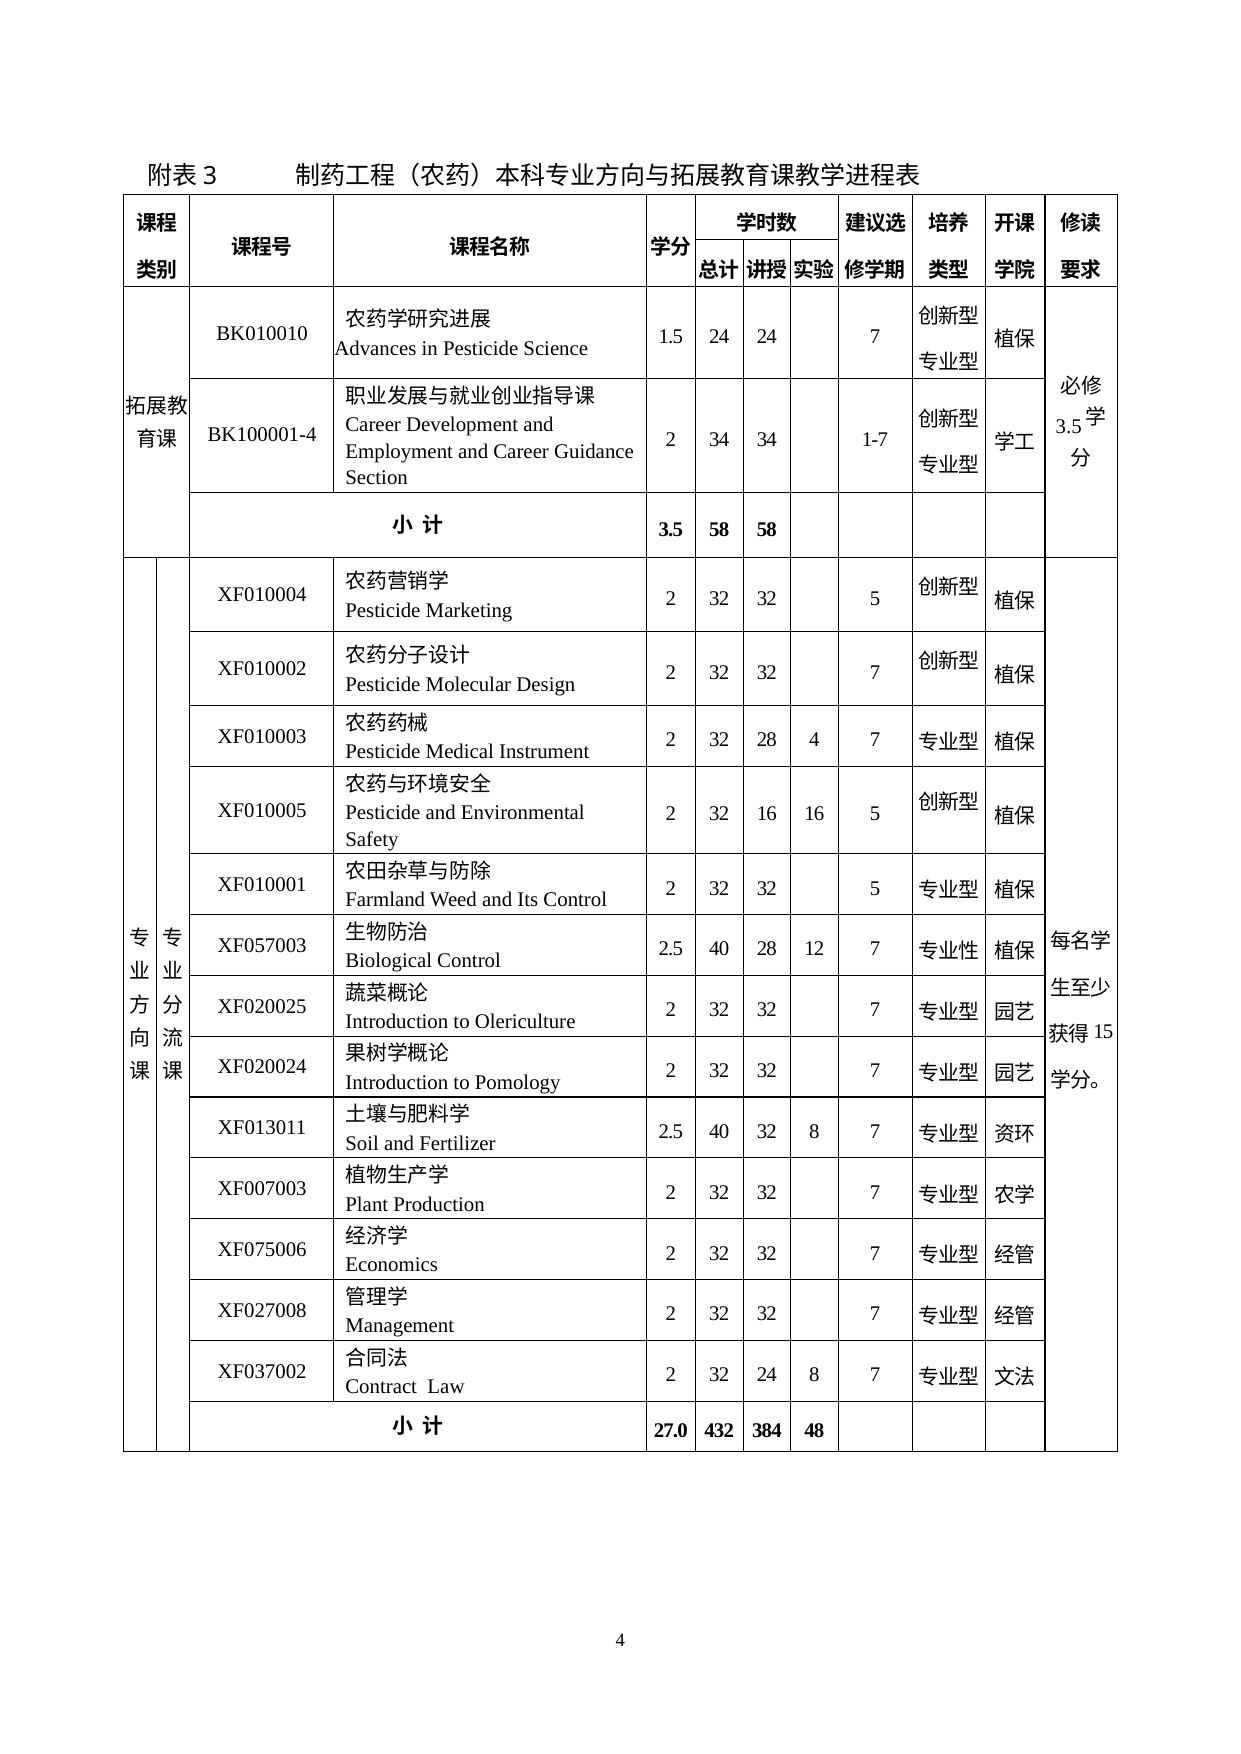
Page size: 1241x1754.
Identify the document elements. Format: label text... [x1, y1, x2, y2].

table_cell [913, 1402, 985, 1451]
table_cell 7 [839, 1280, 912, 1340]
table_cell 园艺 [986, 1037, 1044, 1096]
table_header 课程 类别 [124, 195, 189, 286]
table_cell 专业型 [913, 976, 985, 1036]
table_cell 32 [696, 1037, 743, 1096]
table_cell 32 [696, 1341, 743, 1401]
table_cell 农药药械 Pesticide Medical Instrument [334, 706, 646, 766]
table_cell 32 [744, 1280, 790, 1340]
table_cell 植保 [986, 287, 1044, 378]
table_cell 32 [696, 706, 743, 766]
table_cell XF075006 [190, 1219, 333, 1279]
table_cell 24 [696, 287, 743, 378]
table_cell 农学 [986, 1158, 1044, 1218]
table_header 课程号 [190, 195, 333, 286]
table_cell 32 [696, 632, 743, 705]
table_cell 植保 [986, 915, 1044, 975]
table_cell 生物防治 Biological Control [334, 915, 646, 975]
table_cell 8 [791, 1341, 838, 1401]
table_cell 58 [744, 493, 790, 557]
table_cell 专业性 [913, 915, 985, 975]
table_cell 蔬菜概论 Introduction to Olericulture [334, 976, 646, 1036]
table_cell 职业发展与就业创业指导课 Career Development and Employment and Career Guidance Section [334, 379, 646, 492]
table_cell 7 [839, 287, 912, 378]
table_cell [791, 1219, 838, 1279]
table_cell 创新型 专业型 [913, 379, 985, 492]
table_cell 土壤与肥料学 Soil and Fertilizer [334, 1098, 646, 1157]
table_cell 管理学 Management [334, 1280, 646, 1340]
table_cell 40 [696, 915, 743, 975]
table_cell 农药学研究进展 Advances in Pesticide Science [334, 287, 646, 378]
table_cell [913, 493, 985, 557]
table_header 培养 类型 [913, 195, 985, 286]
table_cell 32 [744, 976, 790, 1036]
table_cell 34 [744, 379, 790, 492]
table_cell 7 [839, 976, 912, 1036]
table_cell 植保 [986, 706, 1044, 766]
table_cell 32 [696, 1158, 743, 1218]
table_cell 2 [647, 1280, 695, 1340]
table_cell 432 [696, 1402, 743, 1451]
table_cell 12 [791, 915, 838, 975]
table_cell XF010004 [190, 558, 333, 631]
table_cell 专 业 方 向 课 [124, 558, 156, 1451]
table_cell XF037002 [190, 1341, 333, 1401]
table_header 课程名称 [334, 195, 646, 286]
table_cell 2 [647, 1158, 695, 1218]
table_cell 专业型 [913, 854, 985, 914]
table_cell 植保 [986, 558, 1044, 631]
table_cell XF010003 [190, 706, 333, 766]
table_cell 32 [696, 767, 743, 853]
table_cell 7 [839, 1341, 912, 1401]
table_cell 小 计 [190, 493, 646, 557]
table_cell 每名学生至少获得15学分。 [1046, 558, 1117, 1451]
table_cell 7 [839, 1219, 912, 1279]
table_cell 农药营销学 Pesticide Marketing [334, 558, 646, 631]
table_cell 16 [744, 767, 790, 853]
table_cell 32 [696, 1280, 743, 1340]
table_cell 必修 3.5学分 [1046, 287, 1117, 557]
table_cell 28 [744, 915, 790, 975]
table_cell 7 [839, 915, 912, 975]
table_cell 植保 [986, 632, 1044, 705]
table_cell 40 [696, 1098, 743, 1157]
table_cell 7 [839, 1037, 912, 1096]
table_cell 1-7 [839, 379, 912, 492]
table_cell 2.5 [647, 1098, 695, 1157]
table_cell 2 [647, 1341, 695, 1401]
table_cell 48 [791, 1402, 838, 1451]
table_cell 农药与环境安全 Pesticide and Environmental Safety [334, 767, 646, 853]
table_cell 创新型 [913, 558, 985, 631]
table_cell [791, 493, 838, 557]
table_cell 果树学概论 Introduction to Pomology [334, 1037, 646, 1096]
text 附表3 制药工程（农药）本科专业方向与拓展教育课教学进程表 [148, 148, 1092, 193]
table_cell 5 [839, 854, 912, 914]
table_cell XF007003 [190, 1158, 333, 1218]
table_cell 经管 [986, 1280, 1044, 1340]
table_cell 32 [696, 854, 743, 914]
table_cell [791, 287, 838, 378]
table_cell [791, 1037, 838, 1096]
table_cell 2 [647, 558, 695, 631]
table_header 开课 学院 [986, 195, 1044, 286]
table_cell 2 [647, 1037, 695, 1096]
table_cell 4 [791, 706, 838, 766]
table_cell 384 [744, 1402, 790, 1451]
table_cell 58 [696, 493, 743, 557]
table_cell BK100001-4 [190, 379, 333, 492]
table_cell [839, 1402, 912, 1451]
table_cell 总计 [696, 240, 743, 286]
table_cell 创新型 [913, 767, 985, 853]
table_cell 32 [744, 558, 790, 631]
table_cell 24 [744, 287, 790, 378]
table_cell 经济学 Economics [334, 1219, 646, 1279]
table_cell 植保 [986, 854, 1044, 914]
table_cell [986, 493, 1044, 557]
table_cell [791, 854, 838, 914]
table_cell 2 [647, 706, 695, 766]
table_cell 32 [744, 854, 790, 914]
table_cell 2 [647, 854, 695, 914]
table_cell XF010002 [190, 632, 333, 705]
table_cell [791, 1158, 838, 1218]
table_cell 专业型 [913, 1158, 985, 1218]
table_cell XF010005 [190, 767, 333, 853]
table_cell 5 [839, 767, 912, 853]
table_cell 2 [647, 976, 695, 1036]
table_cell 园艺 [986, 976, 1044, 1036]
table_cell 专 业 分 流 课 [157, 558, 189, 1451]
table_cell [791, 632, 838, 705]
table_cell XF057003 [190, 915, 333, 975]
table_cell 合同法 Contract Law [334, 1341, 646, 1401]
table_cell 农药分子设计 Pesticide Molecular Design [334, 632, 646, 705]
table_cell 专业型 [913, 1280, 985, 1340]
table_cell 小 计 [190, 1402, 646, 1451]
table_cell XF027008 [190, 1280, 333, 1340]
table_cell 7 [839, 706, 912, 766]
table_header 建议选修学期 [839, 195, 912, 286]
table_cell 2 [647, 379, 695, 492]
table_cell XF010001 [190, 854, 333, 914]
table_header 学时数 [696, 195, 838, 239]
table_cell 34 [696, 379, 743, 492]
table_cell 5 [839, 558, 912, 631]
table_cell 16 [791, 767, 838, 853]
table_cell 经管 [986, 1219, 1044, 1279]
table_header 学分 [647, 195, 695, 286]
table_cell 文法 [986, 1341, 1044, 1401]
table_cell 32 [696, 976, 743, 1036]
table_cell 7 [839, 1158, 912, 1218]
table_cell 讲授 [744, 240, 790, 286]
table_cell 创新型 专业型 [913, 287, 985, 378]
table_cell 32 [744, 1098, 790, 1157]
table_cell 学工 [986, 379, 1044, 492]
table_cell 27.0 [647, 1402, 695, 1451]
table_header 修读 要求 [1046, 195, 1117, 286]
table_cell 专业型 [913, 706, 985, 766]
table_cell 24 [744, 1341, 790, 1401]
table_cell 32 [744, 1219, 790, 1279]
table_cell 专业型 [913, 1037, 985, 1096]
table_cell XF020025 [190, 976, 333, 1036]
table_cell [791, 379, 838, 492]
table_cell 8 [791, 1098, 838, 1157]
table_cell 32 [744, 1037, 790, 1096]
table_cell 2.5 [647, 915, 695, 975]
table_cell 32 [744, 1158, 790, 1218]
table_cell [791, 976, 838, 1036]
table_cell 实验 [791, 240, 838, 286]
table_cell 创新型 [913, 632, 985, 705]
table_cell 专业型 [913, 1219, 985, 1279]
table_cell XF013011 [190, 1098, 333, 1157]
table_cell 2 [647, 1219, 695, 1279]
table_cell 植保 [986, 767, 1044, 853]
table_cell 植物生产学 Plant Production [334, 1158, 646, 1218]
table_cell XF020024 [190, 1037, 333, 1096]
table_cell 28 [744, 706, 790, 766]
table_cell BK010010 [190, 287, 333, 378]
table_cell 专业型 [913, 1098, 985, 1157]
table_cell 农田杂草与防除 Farmland Weed and Its Control [334, 854, 646, 914]
table_cell [839, 493, 912, 557]
table_cell 资环 [986, 1098, 1044, 1157]
table_cell 1.5 [647, 287, 695, 378]
table_cell 32 [696, 558, 743, 631]
table_cell 2 [647, 632, 695, 705]
table_cell 专业型 [913, 1341, 985, 1401]
table_cell 32 [744, 632, 790, 705]
table_cell 7 [839, 1098, 912, 1157]
table_cell 32 [696, 1219, 743, 1279]
table_cell 2 [647, 767, 695, 853]
table_cell 拓展教育课 [124, 287, 189, 557]
table_cell 7 [839, 632, 912, 705]
table_cell [791, 558, 838, 631]
table_cell 3.5 [647, 493, 695, 557]
table_cell [791, 1280, 838, 1340]
table_cell [986, 1402, 1044, 1451]
